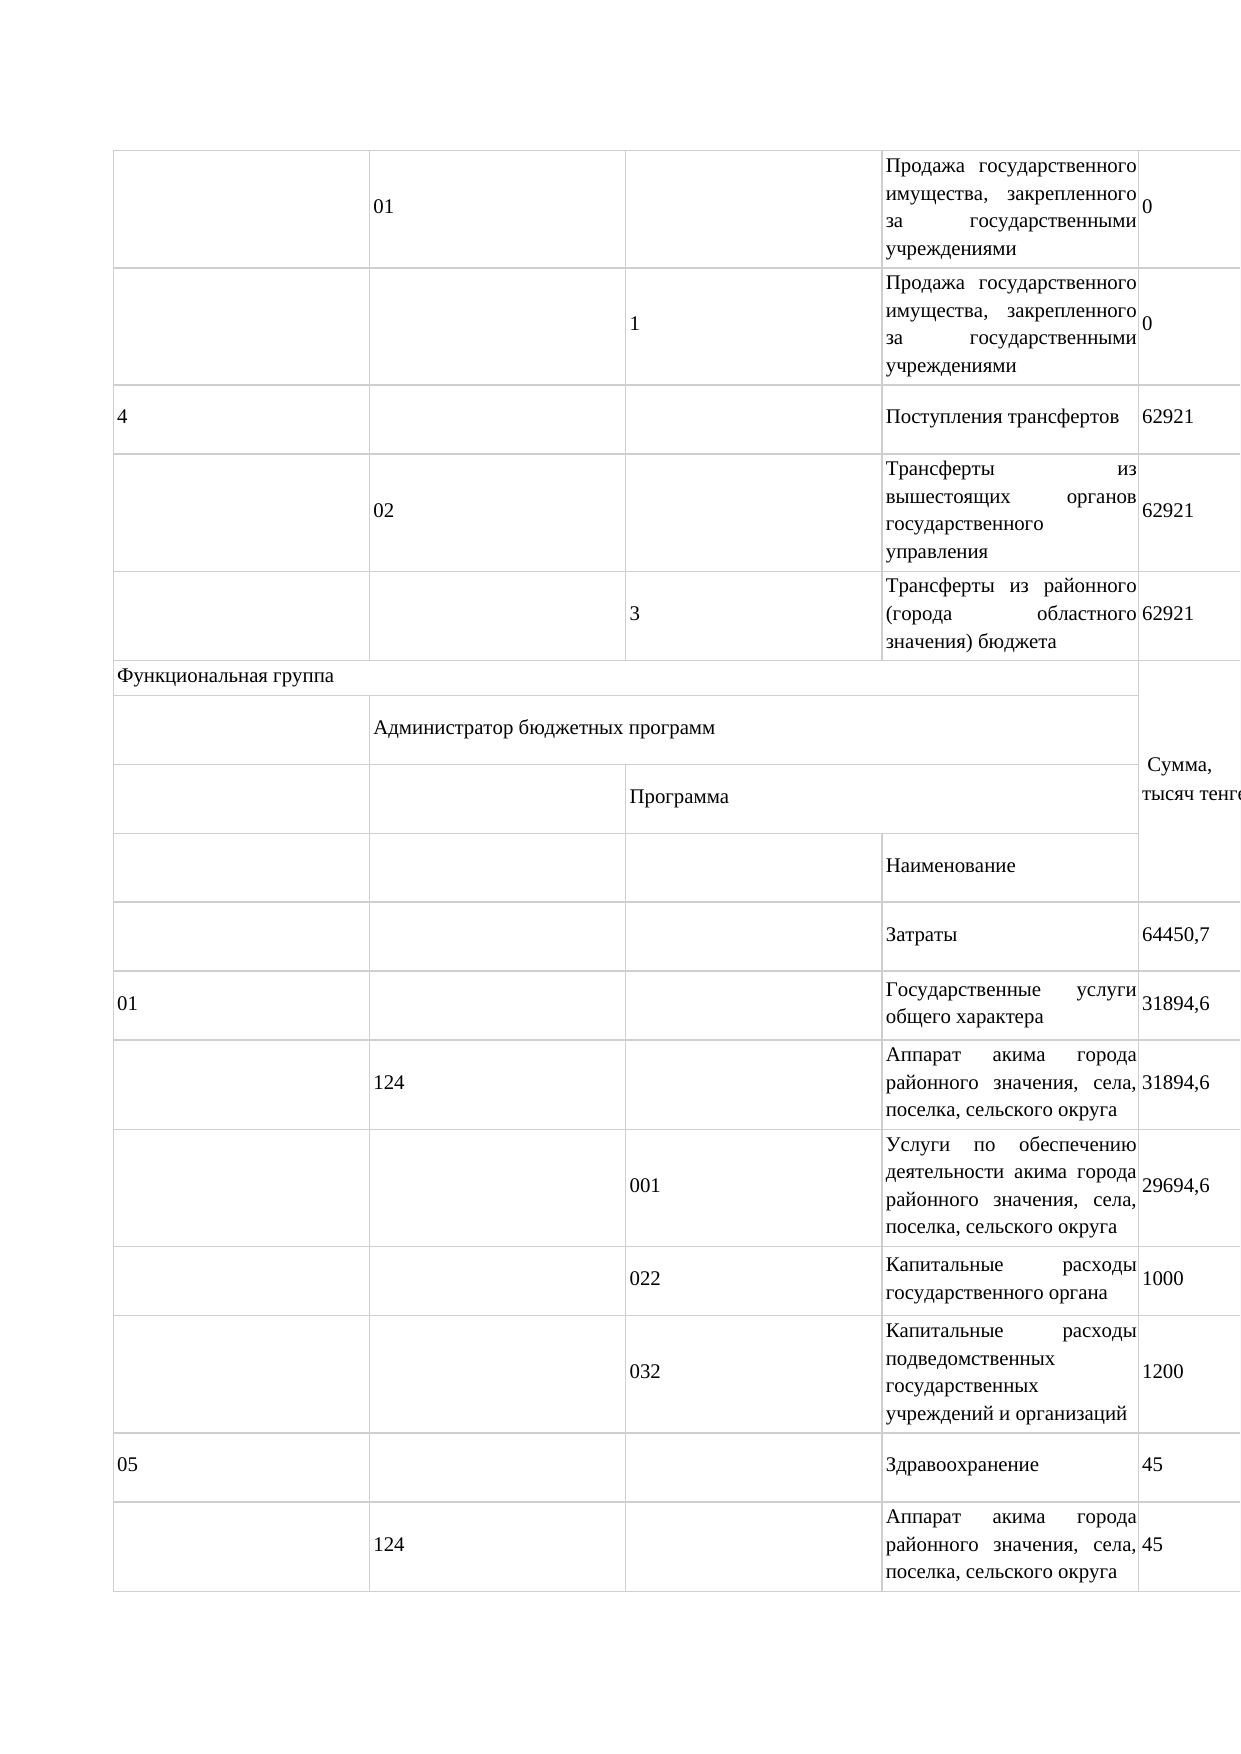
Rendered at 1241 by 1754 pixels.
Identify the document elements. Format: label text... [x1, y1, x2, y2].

table_cell [370, 1434, 625, 1501]
table_cell 0 [1139, 151, 1240, 267]
table_cell [370, 765, 625, 832]
table_cell [370, 572, 625, 660]
table_cell [370, 386, 625, 453]
table_cell Наименование [883, 834, 1138, 901]
table_cell Аппарат акима города районного значения, села, поселка, сельского округа [883, 1041, 1138, 1129]
table_cell 032 [626, 1316, 881, 1432]
table_cell Затраты [883, 903, 1138, 970]
table_cell [114, 696, 369, 763]
table_cell 1200 [1139, 1316, 1240, 1432]
table_cell Здравоохранение [883, 1434, 1138, 1501]
table_cell [370, 834, 625, 901]
table_cell 4 [114, 386, 369, 453]
table_cell [626, 972, 881, 1039]
table_cell 31894,6 [1139, 1041, 1240, 1129]
table_cell [114, 834, 369, 901]
table_cell 29694,6 [1139, 1130, 1240, 1246]
table_cell Капитальные расходы подведомственных государственных учреждений и организаций [883, 1316, 1138, 1432]
table_cell 05 [114, 1434, 369, 1501]
table_cell [114, 455, 369, 571]
table_cell Поступления трансфертов [883, 386, 1138, 453]
table_cell [626, 455, 881, 571]
table_cell 1 [626, 269, 881, 384]
table_cell Продажа государственного имущества, закрепленного за государственными учреждениями [883, 269, 1138, 384]
table_cell Программа [626, 765, 1138, 832]
table_cell Капитальные расходы государственного органа [883, 1247, 1138, 1315]
table_cell [370, 1130, 625, 1246]
table_cell Функциональная группа [114, 661, 1138, 694]
table_cell [114, 1247, 369, 1315]
table_cell [114, 151, 369, 267]
table_cell [626, 386, 881, 453]
table_cell [626, 1434, 881, 1501]
table_cell Государственные услуги общего характера [883, 972, 1138, 1039]
table_cell Администратор бюджетных программ [370, 696, 1138, 763]
table_cell [626, 1503, 881, 1591]
table_cell Аппарат акима города районного значения, села, поселка, сельского округа [883, 1503, 1138, 1591]
table_cell 64450,7 [1139, 903, 1240, 970]
table_cell Трансферты из вышестоящих органов государственного управления [883, 455, 1138, 571]
table_cell [626, 834, 881, 901]
table_cell [114, 1041, 369, 1129]
table_cell Услуги по обеспечению деятельности акима города районного значения, села, поселка, сельского округа [883, 1130, 1138, 1246]
table_cell [114, 269, 369, 384]
table_cell 62921 [1139, 386, 1240, 453]
table_cell 022 [626, 1247, 881, 1315]
table_cell [626, 151, 881, 267]
table_cell 01 [114, 972, 369, 1039]
table_cell [114, 572, 369, 660]
table_cell 3 [626, 572, 881, 660]
table_cell 31894,6 [1139, 972, 1240, 1039]
table_cell [626, 1041, 881, 1129]
table_cell 62921 [1139, 455, 1240, 571]
table_cell 001 [626, 1130, 881, 1246]
table_cell [626, 903, 881, 970]
table_cell 45 [1139, 1503, 1240, 1591]
table_cell Сумма, тысяч тенге [1139, 661, 1240, 901]
table_cell 62921 [1139, 572, 1240, 660]
table_cell 45 [1139, 1434, 1240, 1501]
table_cell 124 [370, 1503, 625, 1591]
table_cell [370, 1247, 625, 1315]
table_cell 0 [1139, 269, 1240, 384]
table_cell 02 [370, 455, 625, 571]
table_cell [114, 765, 369, 832]
table_cell 01 [370, 151, 625, 267]
table_cell [370, 1316, 625, 1432]
table_cell [114, 1316, 369, 1432]
table_cell [370, 269, 625, 384]
table_cell Продажа государственного имущества, закрепленного за государственными учреждениями [883, 151, 1138, 267]
table_cell [370, 903, 625, 970]
table_cell [114, 1503, 369, 1591]
table_cell 124 [370, 1041, 625, 1129]
table_cell 1000 [1139, 1247, 1240, 1315]
table_cell Трансферты из районного (города областного значения) бюджета [883, 572, 1138, 660]
table_cell [370, 972, 625, 1039]
table_cell [114, 903, 369, 970]
table_cell [114, 1130, 369, 1246]
